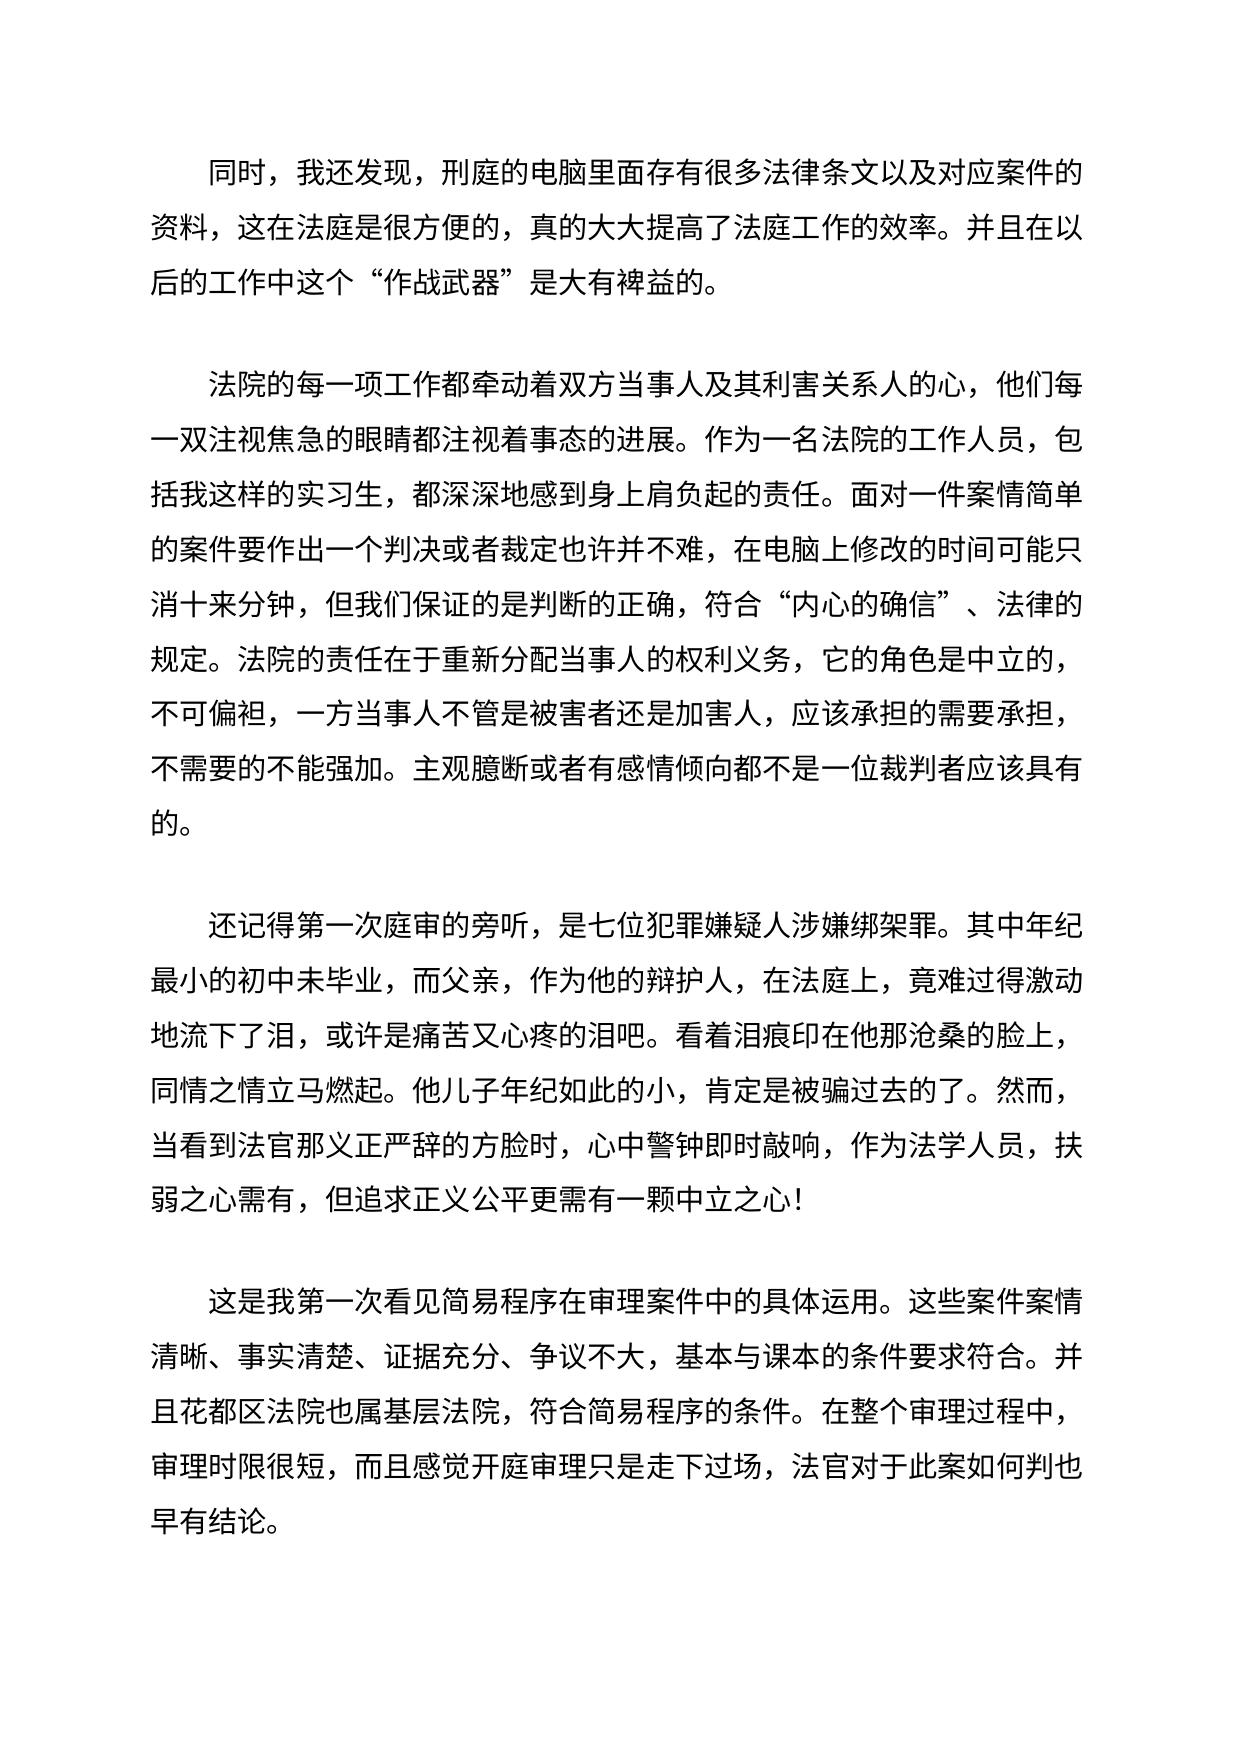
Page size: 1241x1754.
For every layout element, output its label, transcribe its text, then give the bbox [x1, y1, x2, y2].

text 同时，我还发现，刑庭的电脑里面存有很多法律条文以及对应案件的资料，这在法庭是很方便的，真的大大提高了法庭工作的效率。并且在以后的工作中这个“作战武器”是大有裨益的。 [150, 150, 1090, 302]
text 这是我第一次看见简易程序在审理案件中的具体运用。这些案件案情清晰、事实清楚、证据充分、争议不大，基本与课本的条件要求符合。并且花都区法院也属基层法院，符合简易程序的条件。在整个审理过程中，审理时限很短，而且感觉开庭审理只是走下过场，法官对于此案如何判也早有结论。 [150, 1279, 1090, 1541]
text 还记得第一次庭审的旁听，是七位犯罪嫌疑人涉嫌绑架罪。其中年纪最小的初中未毕业，而父亲，作为他的辩护人，在法庭上，竟难过得激动地流下了泪，或许是痛苦又心疼的泪吧。看着泪痕印在他那沧桑的脸上，同情之情立马燃起。他儿子年纪如此的小，肯定是被骗过去的了。然而，当看到法官那义正严辞的方脸时，心中警钟即时敲响，作为法学人员，扶弱之心需有，但追求正义公平更需有一颗中立之心！ [150, 902, 1090, 1219]
text 法院的每一项工作都牵动着双方当事人及其利害关系人的心，他们每一双注视焦急的眼睛都注视着事态的进展。作为一名法院的工作人员，包括我这样的实习生，都深深地感到身上肩负起的责任。面对一件案情简单的案件要作出一个判决或者裁定也许并不难，在电脑上修改的时间可能只消十来分钟，但我们保证的是判断的正确，符合“内心的确信”、法律的规定。法院的责任在于重新分配当事人的权利义务，它的角色是中立的，不可偏袒，一方当事人不管是被害者还是加害人，应该承担的需要承担，不需要的不能强加。主观臆断或者有感情倾向都不是一位裁判者应该具有的。 [150, 362, 1090, 843]
